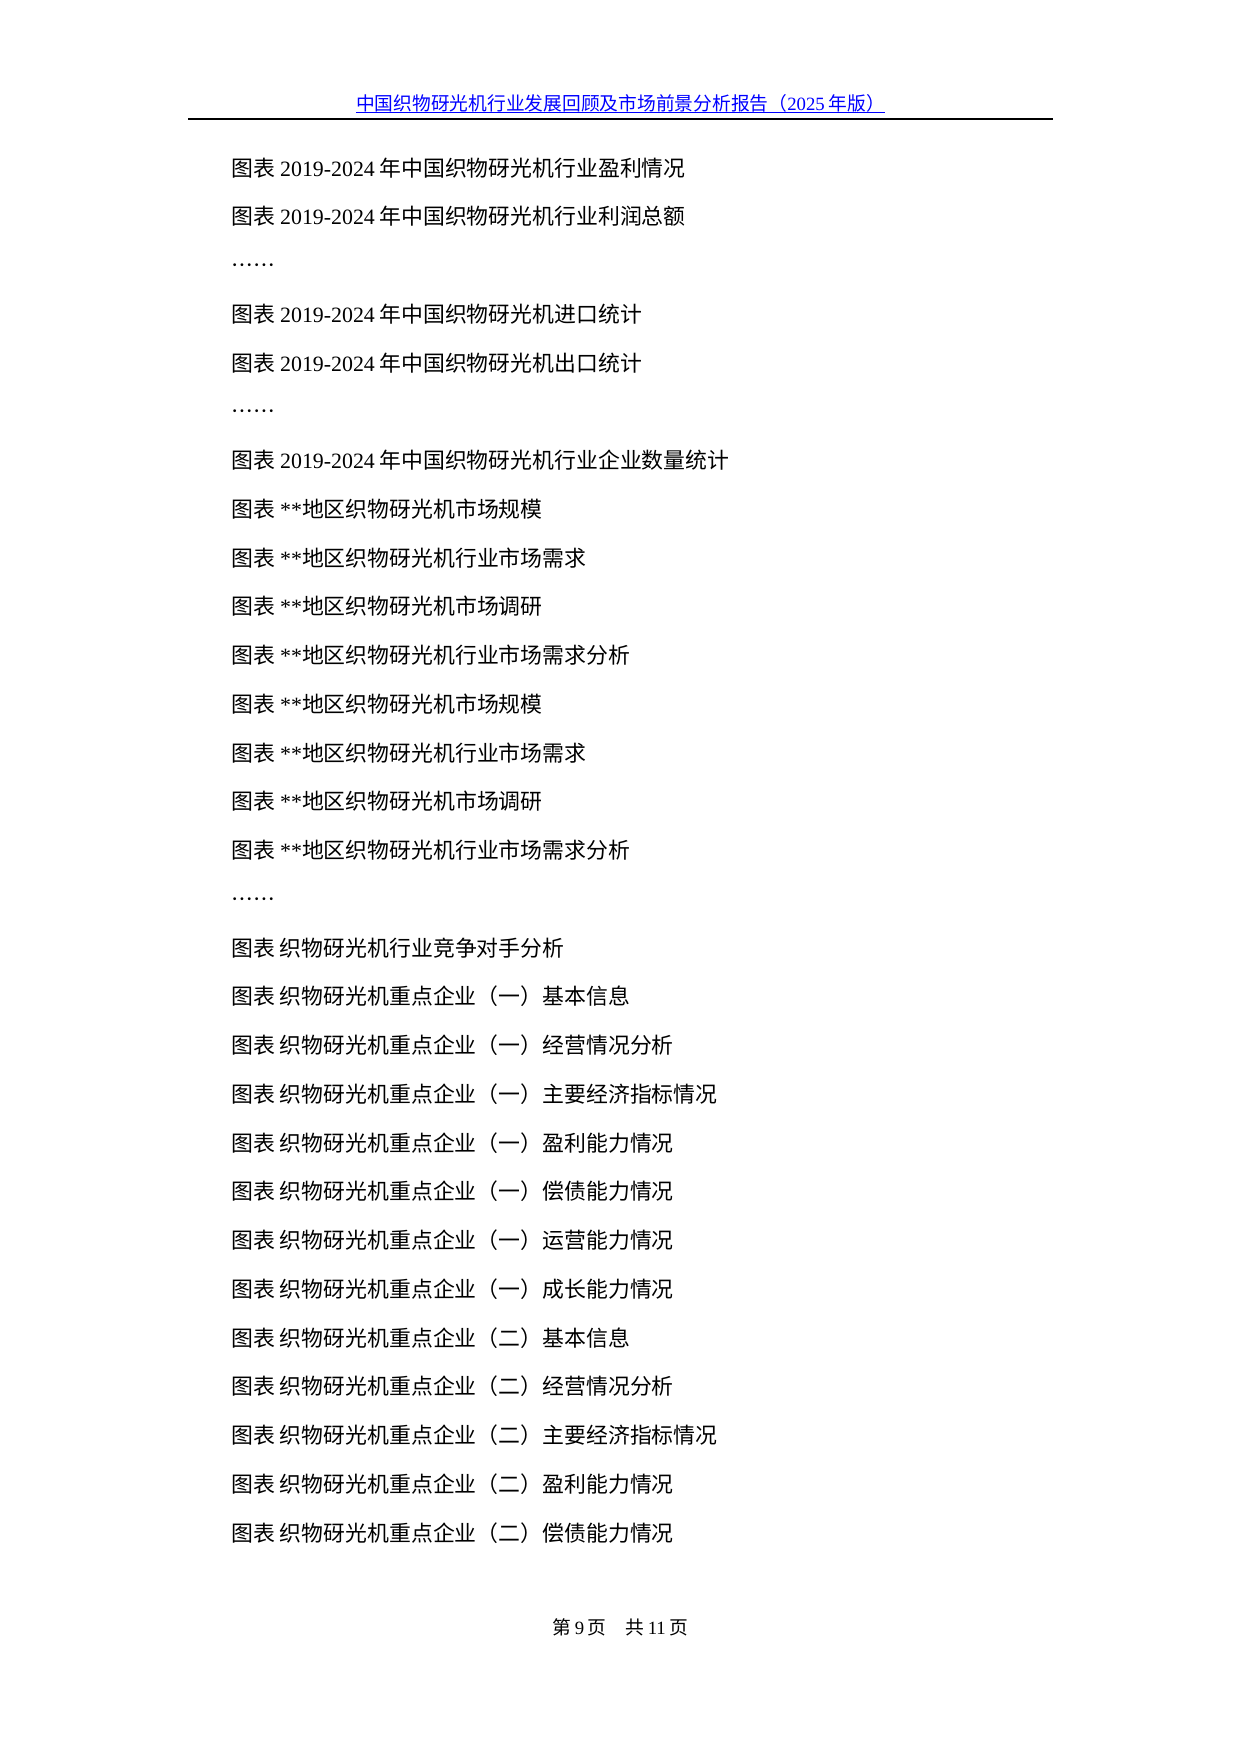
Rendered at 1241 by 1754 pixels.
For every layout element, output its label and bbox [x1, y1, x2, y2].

text [187, 150, 1053, 1548]
